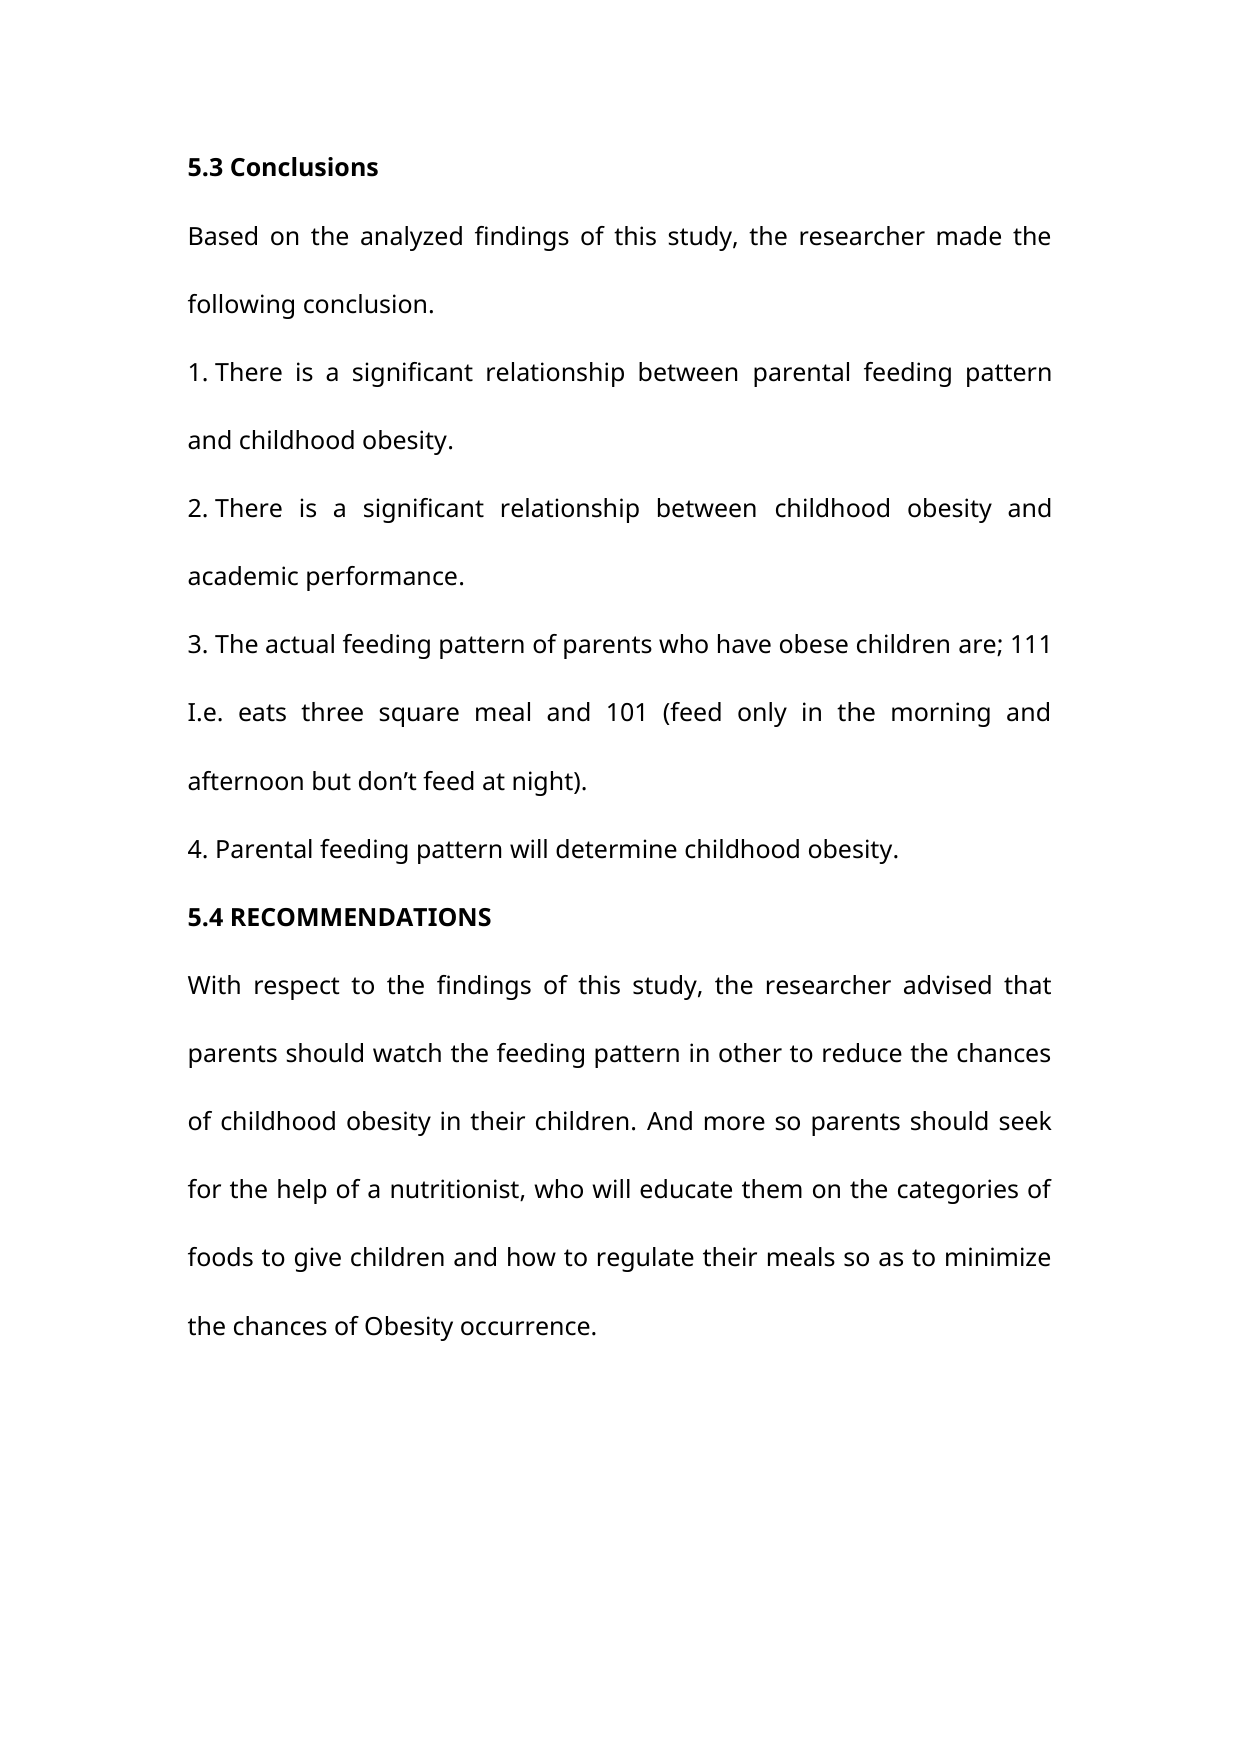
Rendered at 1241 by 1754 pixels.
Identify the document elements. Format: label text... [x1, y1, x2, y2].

list There is a significant relationship between childhood obesity and academic performance. [187, 491, 1053, 593]
list There is a significant relationship between parental feeding pattern and childhood obesity. [187, 354, 1053, 457]
text With respect to the findings of this study, the researcher advised that parents should watch the feeding pattern in other to reduce the chances of childhood obesity in their children. And more so parents should seek for the help of a nutritionist, who will educate them on the categories of foods to give children and how to regulate their meals so as to minimize the chances of Obesity occurrence. [187, 967, 1053, 1342]
list Parental feeding pattern will determine childhood obesity. [187, 831, 1053, 865]
text 5.3 Conclusions [187, 150, 1053, 184]
text 5.4 RECOMMENDATIONS [187, 899, 1053, 933]
list The actual feeding pattern of parents who have obese children are; 111 I.e. eats three square meal and 101 (feed only in the morning and afternoon but don’t feed at night). [187, 627, 1053, 797]
text Based on the analyzed findings of this study, the researcher made the following conclusion. [187, 218, 1053, 320]
